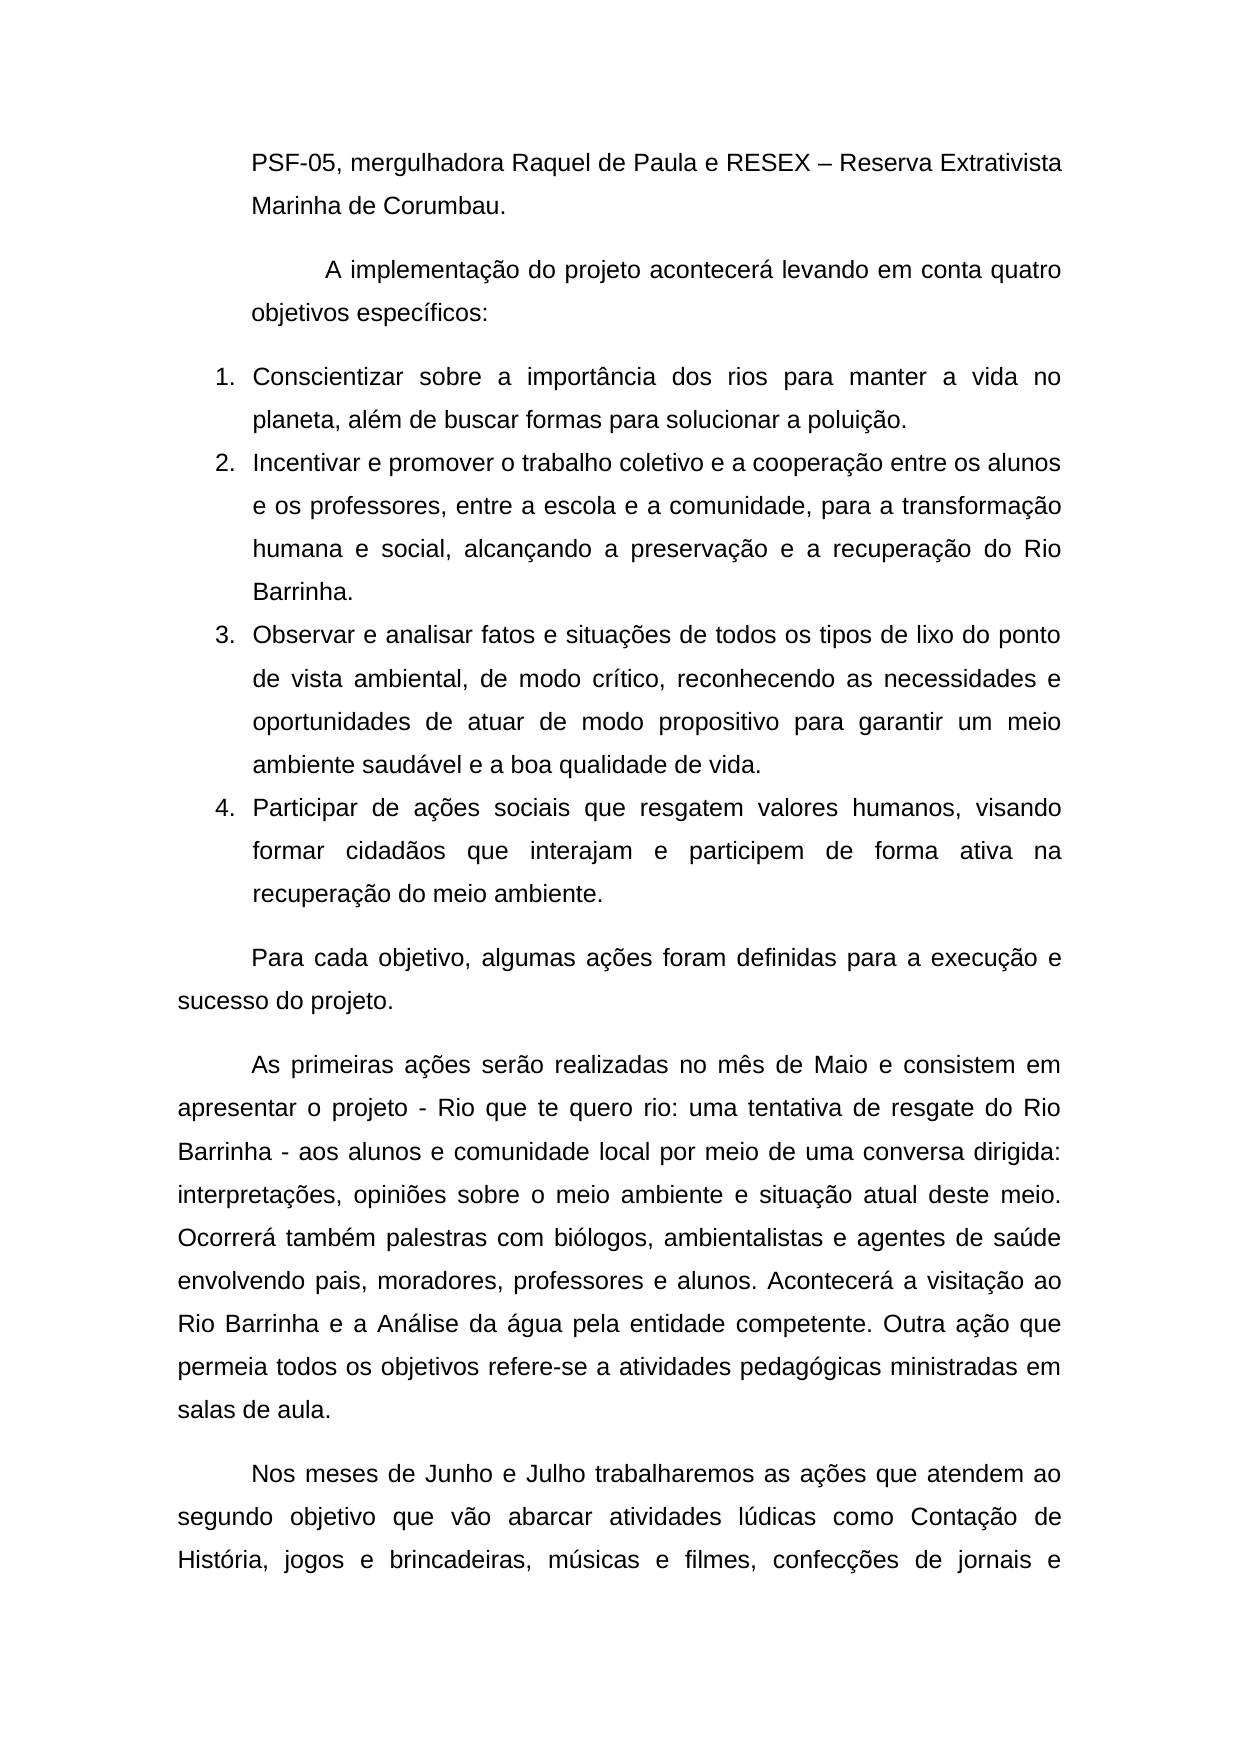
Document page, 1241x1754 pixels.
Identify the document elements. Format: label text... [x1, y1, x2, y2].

list Observar e analisar fatos e situações de todos os tipos de lixo do ponto de vista ambiental, de modo crítico, reconhecendo as necessidades e oportunidades de atuar de modo propositivo para garantir um meio ambiente saudável e a boa qualidade de vida. [215, 621, 1063, 779]
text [251, 148, 1063, 219]
text Para cada objetivo, algumas ações foram definidas para a execução e sucesso do projeto. [177, 943, 1063, 1015]
list Participar de ações sociais que resgatem valores humanos, visando formar cidadãos que interajam e participem de forma ativa na recuperação do meio ambiente. [215, 793, 1063, 908]
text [177, 1459, 1063, 1574]
text As primeiras ações serão realizadas no mês de Maio e consistem em apresentar o projeto - Rio que te quero rio: uma tentativa de resgate do Rio Barrinha - aos alunos e comunidade local por meio de uma conversa dirigida: interpretações, opiniões sobre o meio ambiente e situação atual deste meio. Ocorrerá também palestras com biólogos, ambientalistas e agentes de saúde envolvendo pais, moradores, professores e alunos. Acontecerá a visitação ao Rio Barrinha e a Análise da água pela entidade competente. Outra ação que permeia todos os objetivos refere-se a atividades pedagógicas ministradas em salas de aula. [177, 1050, 1063, 1424]
text A implementação do projeto acontecerá levando em conta quatro objetivos específicos: [251, 255, 1063, 327]
list Incentivar e promover o trabalho coletivo e a cooperação entre os alunos e os professores, entre a escola e a comunidade, para a transformação humana e social, alcançando a preservação e a recuperação do Rio Barrinha. [215, 448, 1063, 606]
list Conscientizar sobre a importância dos rios para manter a vida no planeta, além de buscar formas para solucionar a poluição. [215, 362, 1063, 434]
